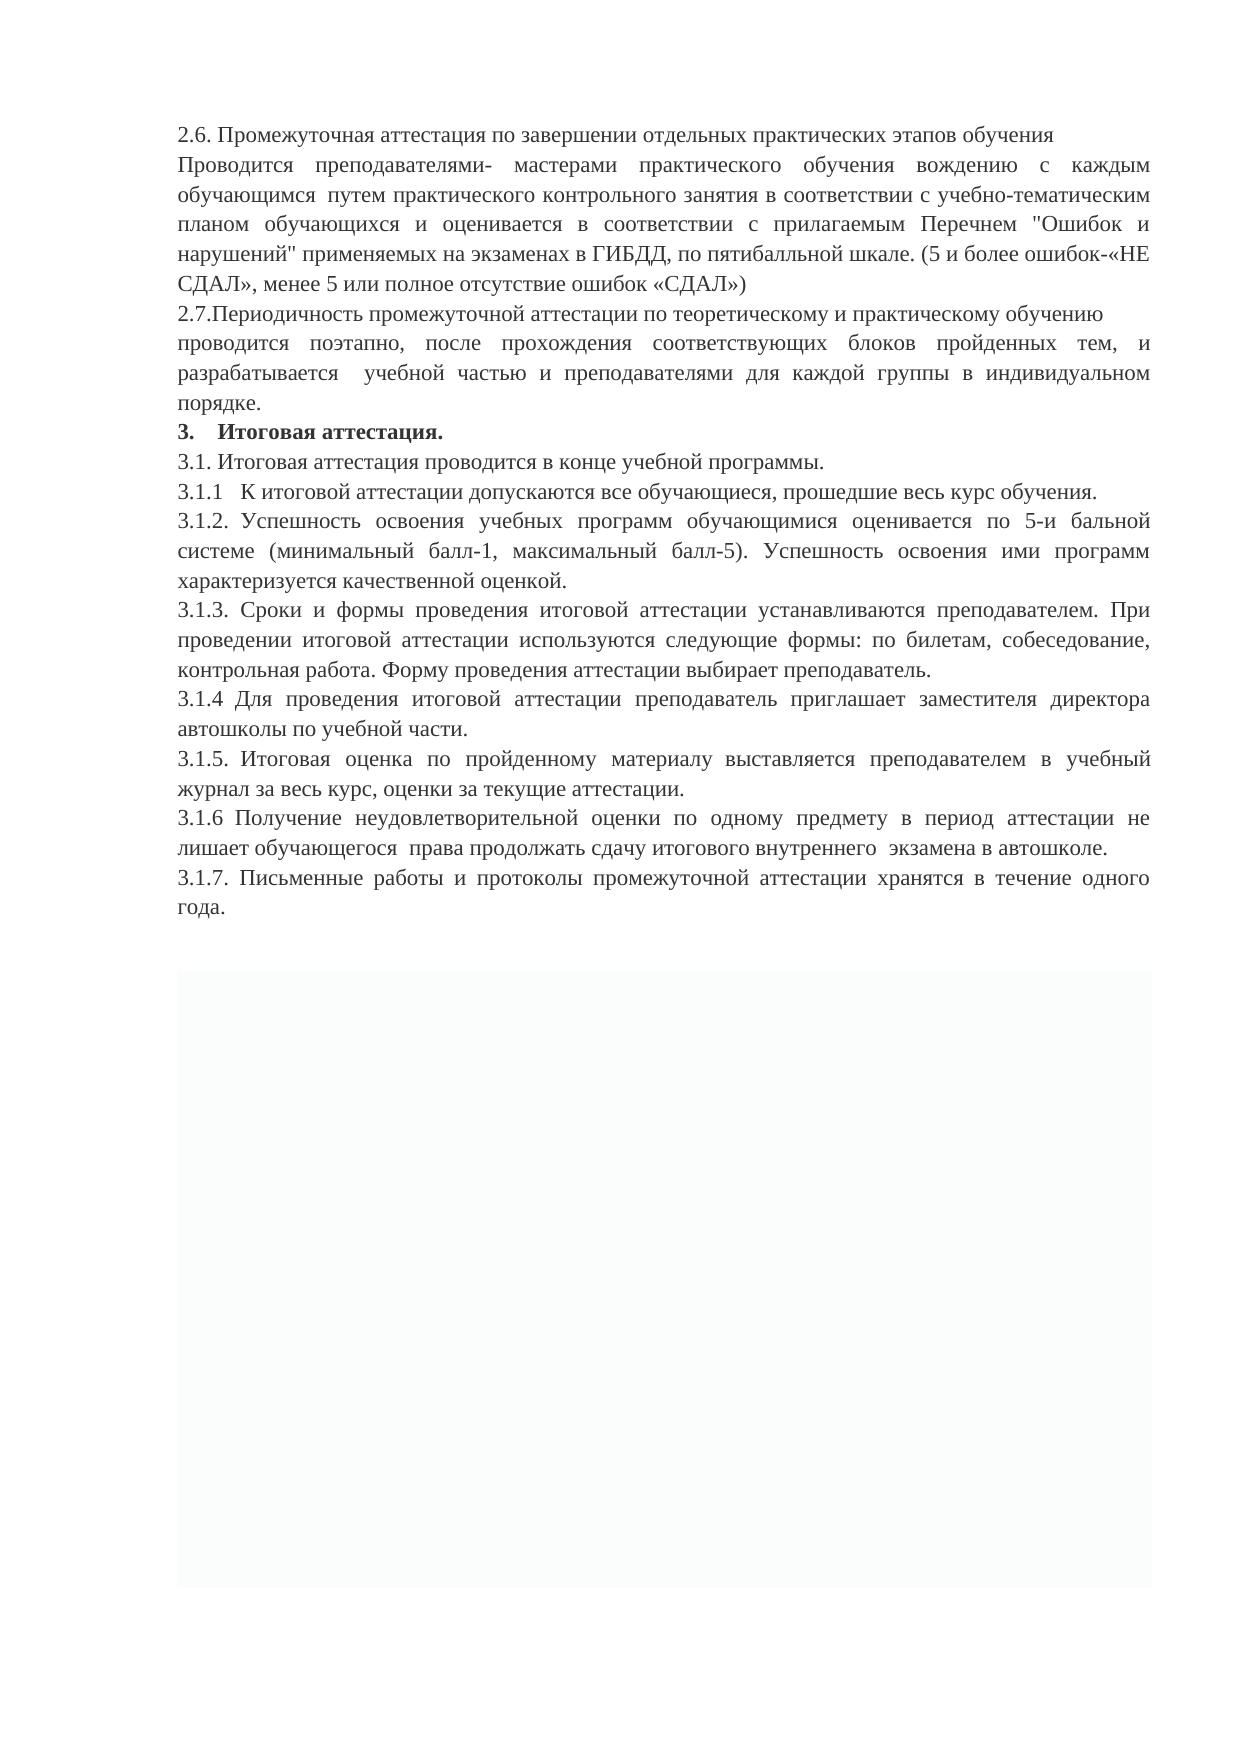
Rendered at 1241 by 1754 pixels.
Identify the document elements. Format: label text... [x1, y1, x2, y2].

text Проводится преподавателями- мастерами практического обучения вождению с каждым обучающимся путем практического контрольного занятия в соответствии с учебно-тематическим планом обучающихся и оценивается в соответствии с прилагаемым Перечнем "Ошибок и нарушений" применяемых на экзаменах в ГИБДД, по пятибалльной шкале. (5 и более ошибок-«НЕ СДАЛ», менее 5 или полное отсутствие ошибок «СДАЛ») [177, 148, 1152, 296]
text 3.1.3. Сроки и формы проведения итоговой аттестации устанавливаются преподавателем. При проведении итоговой аттестации используются следующие формы: по билетам, собеседование, контрольная работа. Форму проведения аттестации выбирает преподаватель. [177, 593, 1152, 682]
text 2.7.Периодичность промежуточной аттестации по теоретическому и практическому обучению [177, 296, 1152, 326]
text 3.1.5. Итоговая оценка по пройденному материалу выставляется преподавателем в учебный журнал за весь курс, оценки за текущие аттестации. [177, 742, 1152, 801]
text 3.1.1 К итоговой аттестации допускаются все обучающиеся, прошедшие весь курс обучения. [177, 474, 1152, 504]
text 3.1.2. Успешность освоения учебных программ обучающимися оценивается по 5-и бальной системе (минимальный балл-1, максимальный балл-5). Успешность освоения ими программ характеризуется качественной оценкой. [177, 504, 1152, 593]
text 3. Итоговая аттестация. [177, 415, 1152, 445]
text 3.1.4 Для проведения итоговой аттестации преподаватель приглашает заместителя директора автошколы по учебной части. [177, 682, 1152, 742]
text 3.1.6 Получение неудовлетворительной оценки по одному предмету в период аттестации не лишает обучающегося права продолжать сдачу итогового внутреннего экзамена в автошколе. [177, 801, 1152, 860]
text 2.6. Промежуточная аттестация по завершении отдельных практических этапов обучения [177, 118, 1152, 148]
text 3.1. Итоговая аттестация проводится в конце учебной программы. [177, 445, 1152, 474]
text 3.1.7. Письменные работы и протоколы промежуточной аттестации хранятся в течение одного года. [177, 860, 1152, 920]
text проводится поэтапно, после прохождения соответствующих блоков пройденных тем, и разрабатывается учебной частью и преподавателями для каждой группы в индивидуальном порядке. [177, 326, 1152, 415]
